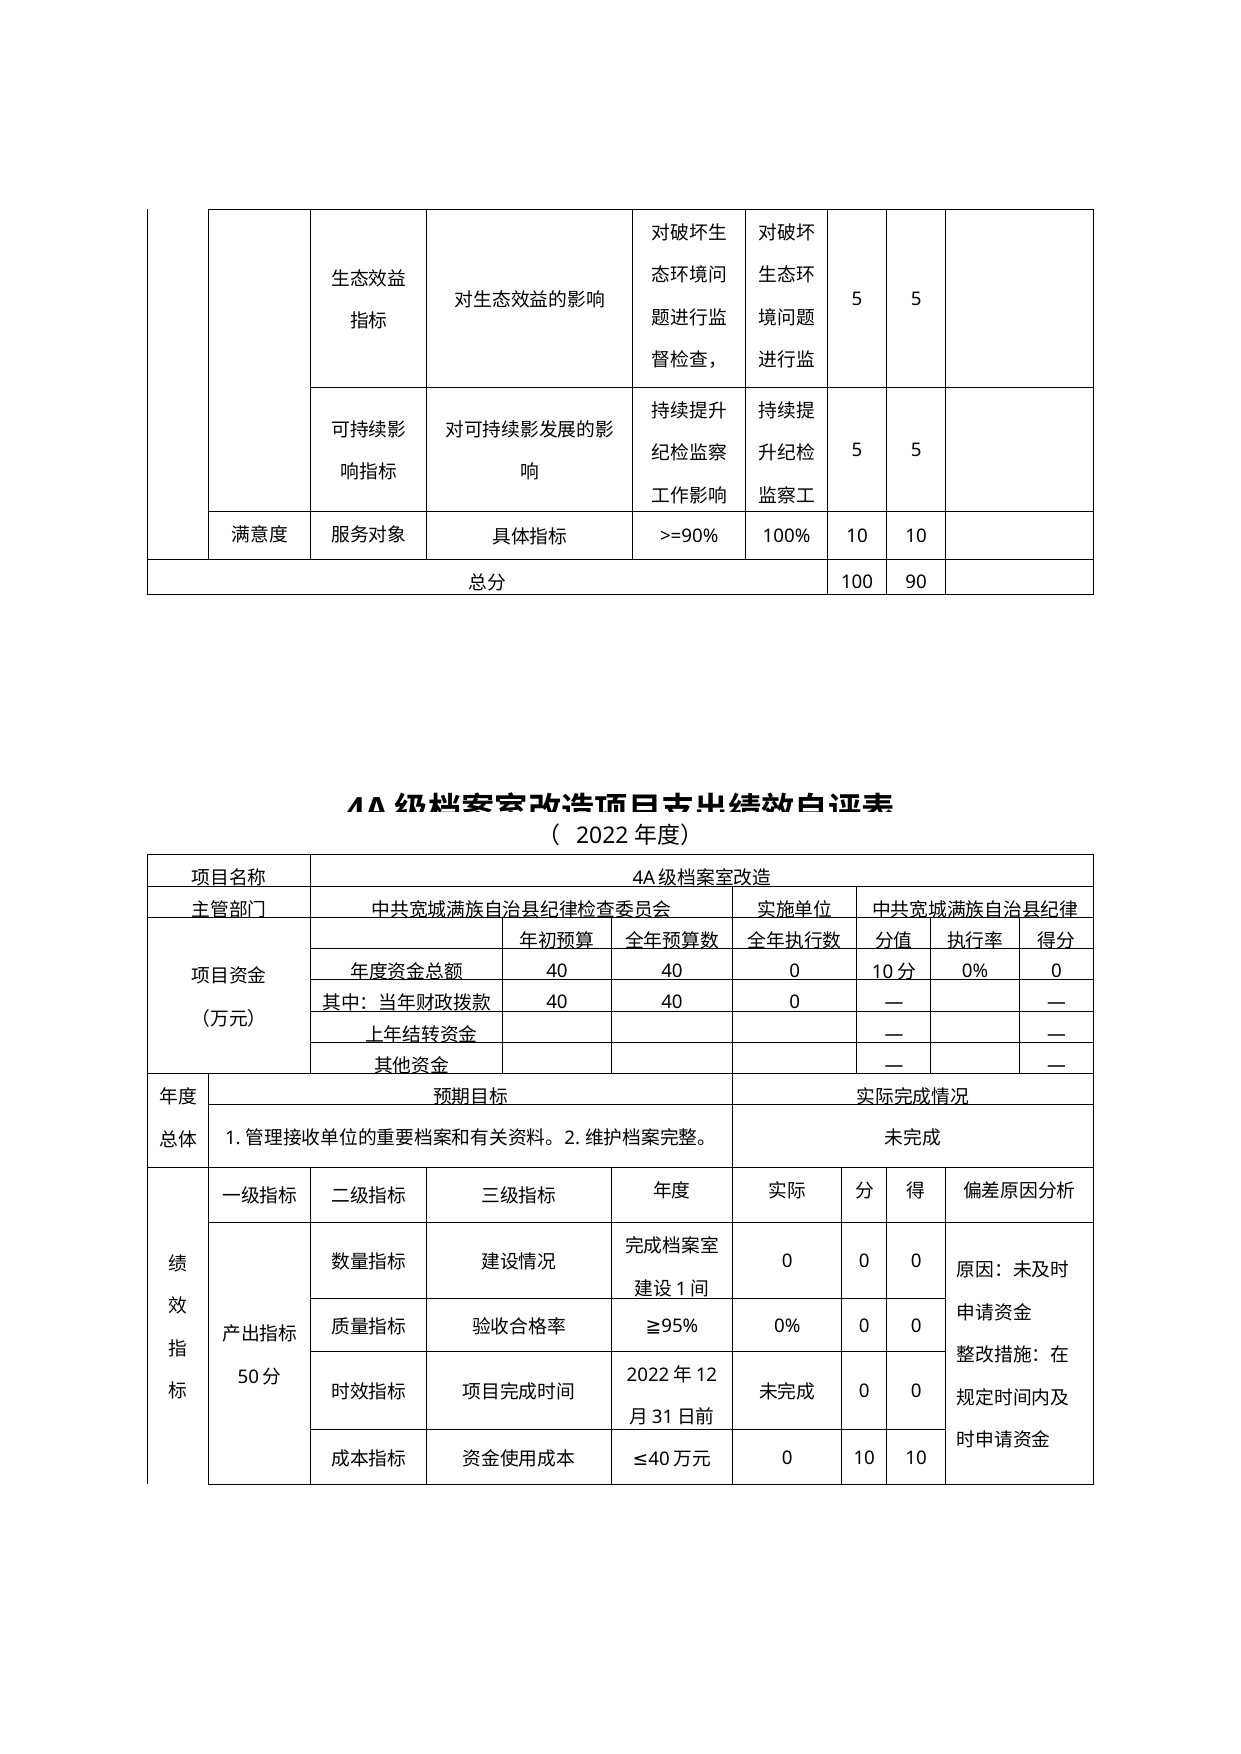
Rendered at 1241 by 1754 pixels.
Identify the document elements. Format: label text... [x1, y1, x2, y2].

table_cell 0 [733, 980, 856, 1011]
table_cell 中共宽城满族自治县纪律检查委员会 [311, 887, 732, 917]
table_cell 资金使用成本 [427, 1430, 611, 1484]
table_cell 全年执行数 [733, 918, 856, 948]
table_cell 0 [733, 1223, 841, 1298]
table_cell ≤40万元 [612, 1430, 732, 1484]
table_cell 项目名称 [148, 855, 310, 886]
table_cell — [1020, 1012, 1093, 1042]
table_cell 10 [887, 512, 945, 559]
table_cell 三级指标 [427, 1168, 611, 1222]
table_cell 2022年12月31日前完成 [612, 1352, 732, 1429]
table_cell 0 [733, 949, 856, 979]
table_cell 分值 [842, 1168, 886, 1222]
table_cell 年初预算数 [503, 918, 611, 948]
table_cell 40 [612, 980, 732, 1011]
table_cell 100% [746, 512, 827, 559]
table_cell 5 [828, 388, 886, 511]
table_cell 0 [887, 1299, 945, 1351]
table_cell 其他资金 [311, 1043, 502, 1073]
table_cell 偏差原因分析及改进措施 [946, 1168, 1093, 1222]
table_cell （ 2022 年度） [147, 812, 1093, 854]
table_cell 10 [842, 1430, 886, 1484]
table_cell 二级指标 [311, 1168, 426, 1222]
table_cell — [857, 1043, 930, 1073]
table_cell 生态效益 指标 [311, 210, 426, 387]
table_cell 持续提升纪检监察工作影响力 [633, 388, 745, 511]
table_cell 对破坏生态环境问题进行监督检查，促进生态环保 [746, 210, 827, 387]
table_cell 执行率 [931, 918, 1019, 948]
table_cell 10分 [857, 949, 930, 979]
table_cell 0 [842, 1352, 886, 1429]
table_cell 0 [842, 1299, 886, 1351]
table_cell — [857, 980, 930, 1011]
table_cell [612, 1012, 732, 1042]
table_cell 产出指标 50分 [209, 1223, 310, 1484]
table_cell 具体指标 [427, 512, 632, 559]
table_cell 40 [503, 949, 611, 979]
table_cell 中共宽城满族自治县纪律检查委员会 [857, 887, 1093, 917]
table_cell [733, 1043, 856, 1073]
table_cell 0 [733, 1430, 841, 1484]
table_cell 对破坏生态环境问题进行监督检查，促进生态环保 [633, 210, 745, 387]
table_cell 时效指标 [311, 1352, 426, 1429]
table_cell 未完成 [733, 1352, 841, 1429]
table_cell ≧95% [612, 1299, 732, 1351]
table_cell 年度 指标值 [612, 1168, 732, 1222]
table_cell — [857, 1012, 930, 1042]
table_cell 其中：当年财政拨款 [311, 980, 502, 1011]
table_cell 对可持续影发展的影响 [427, 388, 632, 511]
table_cell 主管部门 [148, 887, 310, 917]
table_cell [733, 1012, 856, 1042]
table_cell 对生态效益的影响 [427, 210, 632, 387]
table_cell 实际 完成值 [733, 1168, 841, 1222]
table_cell 一级指标 [209, 1168, 310, 1222]
table_cell 建设情况 [427, 1223, 611, 1298]
table_cell 满意度 指标10分 [209, 512, 310, 559]
table_cell 4A级档案室改造 [311, 855, 1093, 886]
table_cell 年度资金总额 [311, 949, 502, 979]
table_cell 项目资金 （万元） [148, 918, 310, 1073]
table_cell 0% [931, 949, 1019, 979]
table_cell 90 [887, 560, 945, 593]
table_cell 原因：未及时申请资金 整改措施：在规定时间内及时申请资金 [946, 1223, 1093, 1484]
table_cell 得分 [887, 1168, 945, 1222]
table_cell 实施单位 [733, 887, 856, 917]
table_cell [946, 560, 1093, 593]
table_cell 质量指标 [311, 1299, 426, 1351]
table_cell 0 [887, 1352, 945, 1429]
table_cell 5 [887, 388, 945, 511]
table_cell 持续提升纪检监察工作影响力 [746, 388, 827, 511]
table_cell 完成档案室建设1间 [612, 1223, 732, 1298]
table_cell [946, 512, 1093, 559]
table_cell 预期目标 [209, 1074, 732, 1104]
table_cell [503, 1043, 611, 1073]
table_cell >=90% [633, 512, 745, 559]
table_cell [612, 1043, 732, 1073]
table_cell 服务对象满意度指标 [311, 512, 426, 559]
table_cell 0% [733, 1299, 841, 1351]
table_cell 40 [612, 949, 732, 979]
table_cell [931, 1043, 1019, 1073]
table_cell 未完成 [733, 1105, 1093, 1167]
table_cell 0 [1020, 949, 1093, 979]
table_cell 年度总体目标 [148, 1074, 208, 1167]
table_cell [503, 1012, 611, 1042]
table_cell 100 [828, 560, 886, 593]
table_cell 0 [842, 1223, 886, 1298]
table_cell 验收合格率 [427, 1299, 611, 1351]
table_cell [931, 980, 1019, 1011]
table_cell 0 [887, 1223, 945, 1298]
table_cell 分值 [857, 918, 930, 948]
table_cell 可持续影响指标 [311, 388, 426, 511]
table_cell 1. 管理接收单位的重要档案和有关资料。2. 维护档案完整。 [209, 1105, 732, 1167]
table_cell [946, 210, 1093, 387]
table_cell 项目完成时间 [427, 1352, 611, 1429]
table_cell 绩 效 指 标 [148, 1168, 208, 1484]
table_cell [946, 388, 1093, 511]
table_cell 全年预算数 [612, 918, 732, 948]
table_cell 数量指标 [311, 1223, 426, 1298]
table_cell 40 [503, 980, 611, 1011]
table_header 4A级档案室改造项目支出绩效自评表 [147, 765, 1093, 812]
table_cell 实际完成情况 [733, 1074, 1093, 1104]
table_cell 成本指标 [311, 1430, 426, 1484]
table_cell 10 [887, 1430, 945, 1484]
table_cell [931, 1012, 1019, 1042]
table_cell 上年结转资金 [311, 1012, 502, 1042]
table_cell 5 [887, 210, 945, 387]
table_cell 10 [828, 512, 886, 559]
table_cell 得分 [1020, 918, 1093, 948]
table_cell 总分 [148, 560, 827, 593]
table_cell 5 [828, 210, 886, 387]
table_cell — [1020, 980, 1093, 1011]
table_cell — [1020, 1043, 1093, 1073]
table_cell [311, 918, 502, 948]
